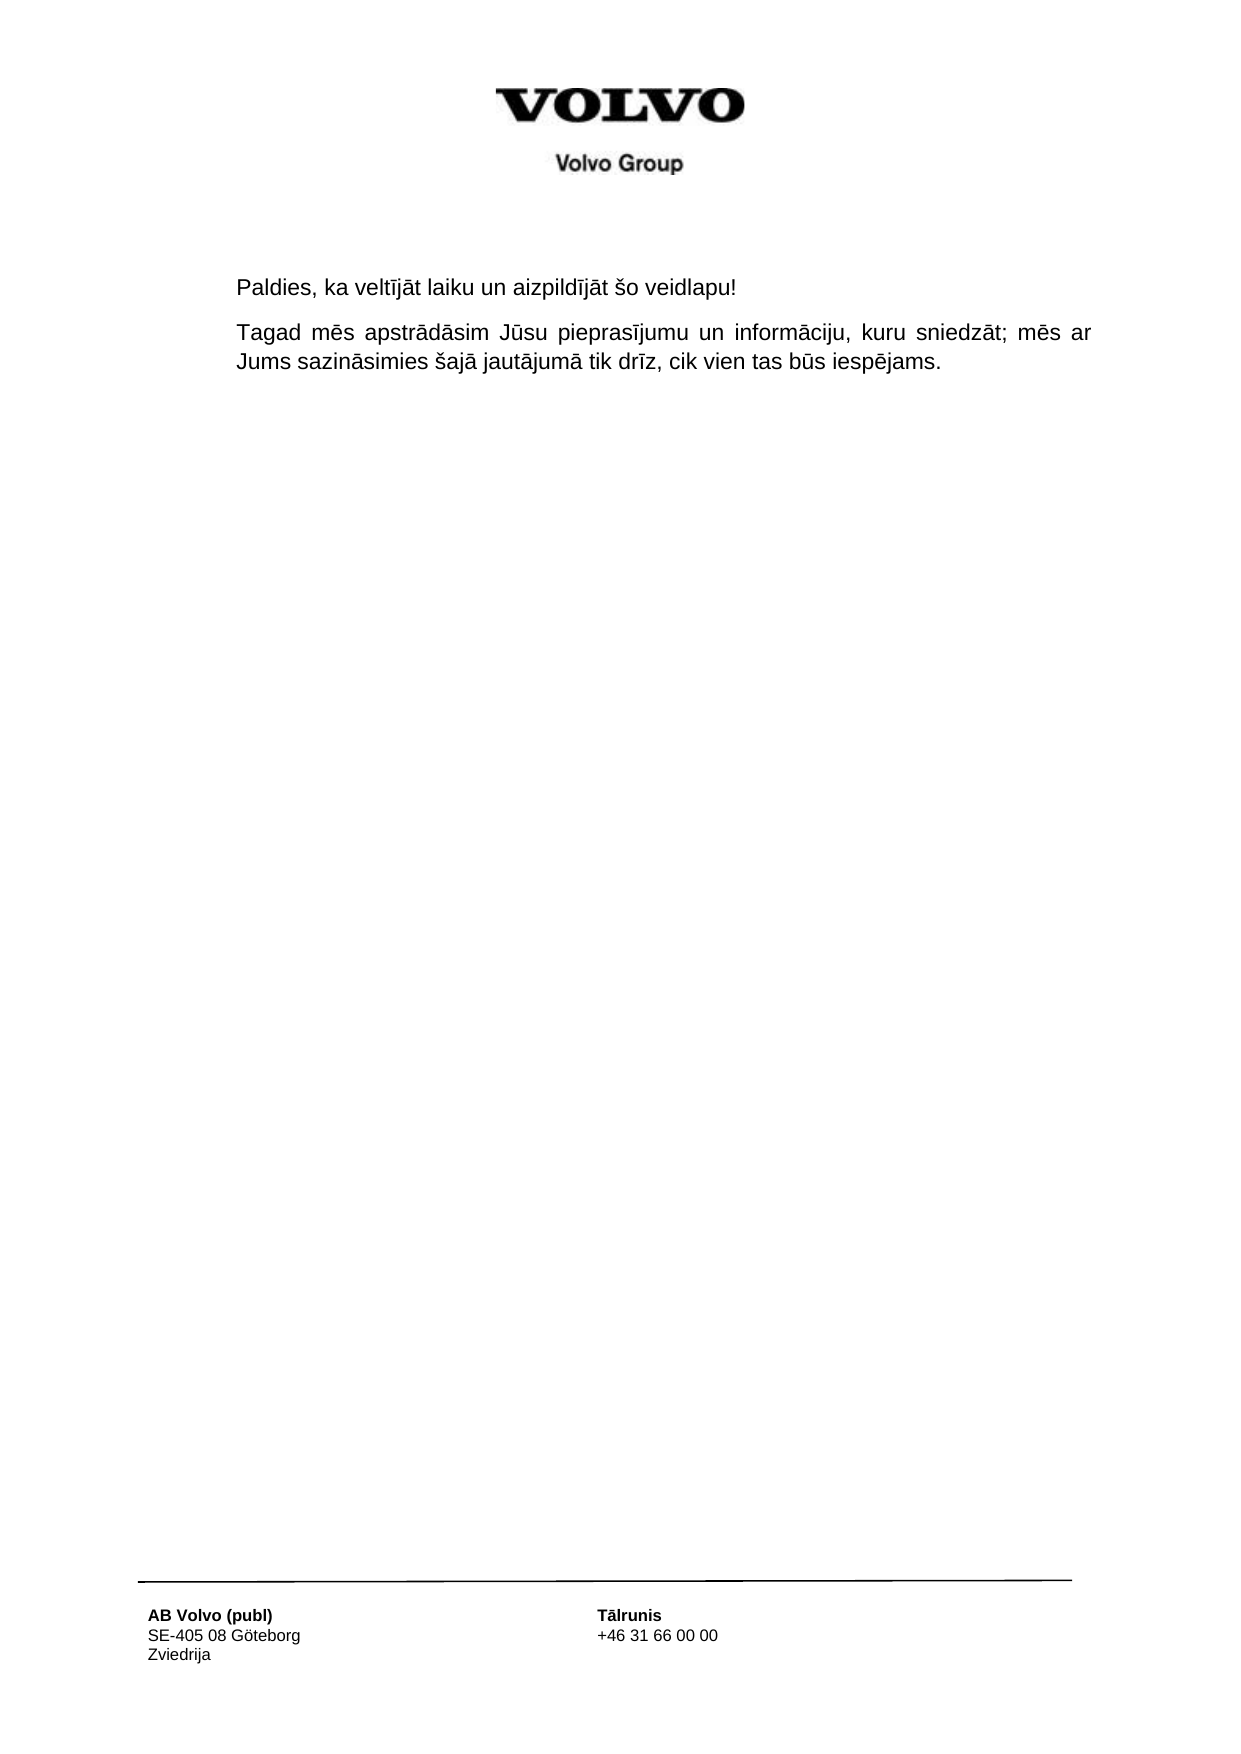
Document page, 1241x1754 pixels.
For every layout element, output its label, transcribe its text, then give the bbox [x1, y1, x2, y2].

picture [495, 88, 745, 175]
text Tagad mēs apstrādāsim Jūsu pieprasījumu un informāciju, kuru sniedzāt; mēs ar Jums sazināsimies šajā jautājumā tik drīz, cik vien tas būs iespējams. [236, 319, 1093, 374]
text Paldies, ka veltījāt laiku un aizpildījāt šo veidlapu! [236, 274, 1093, 301]
